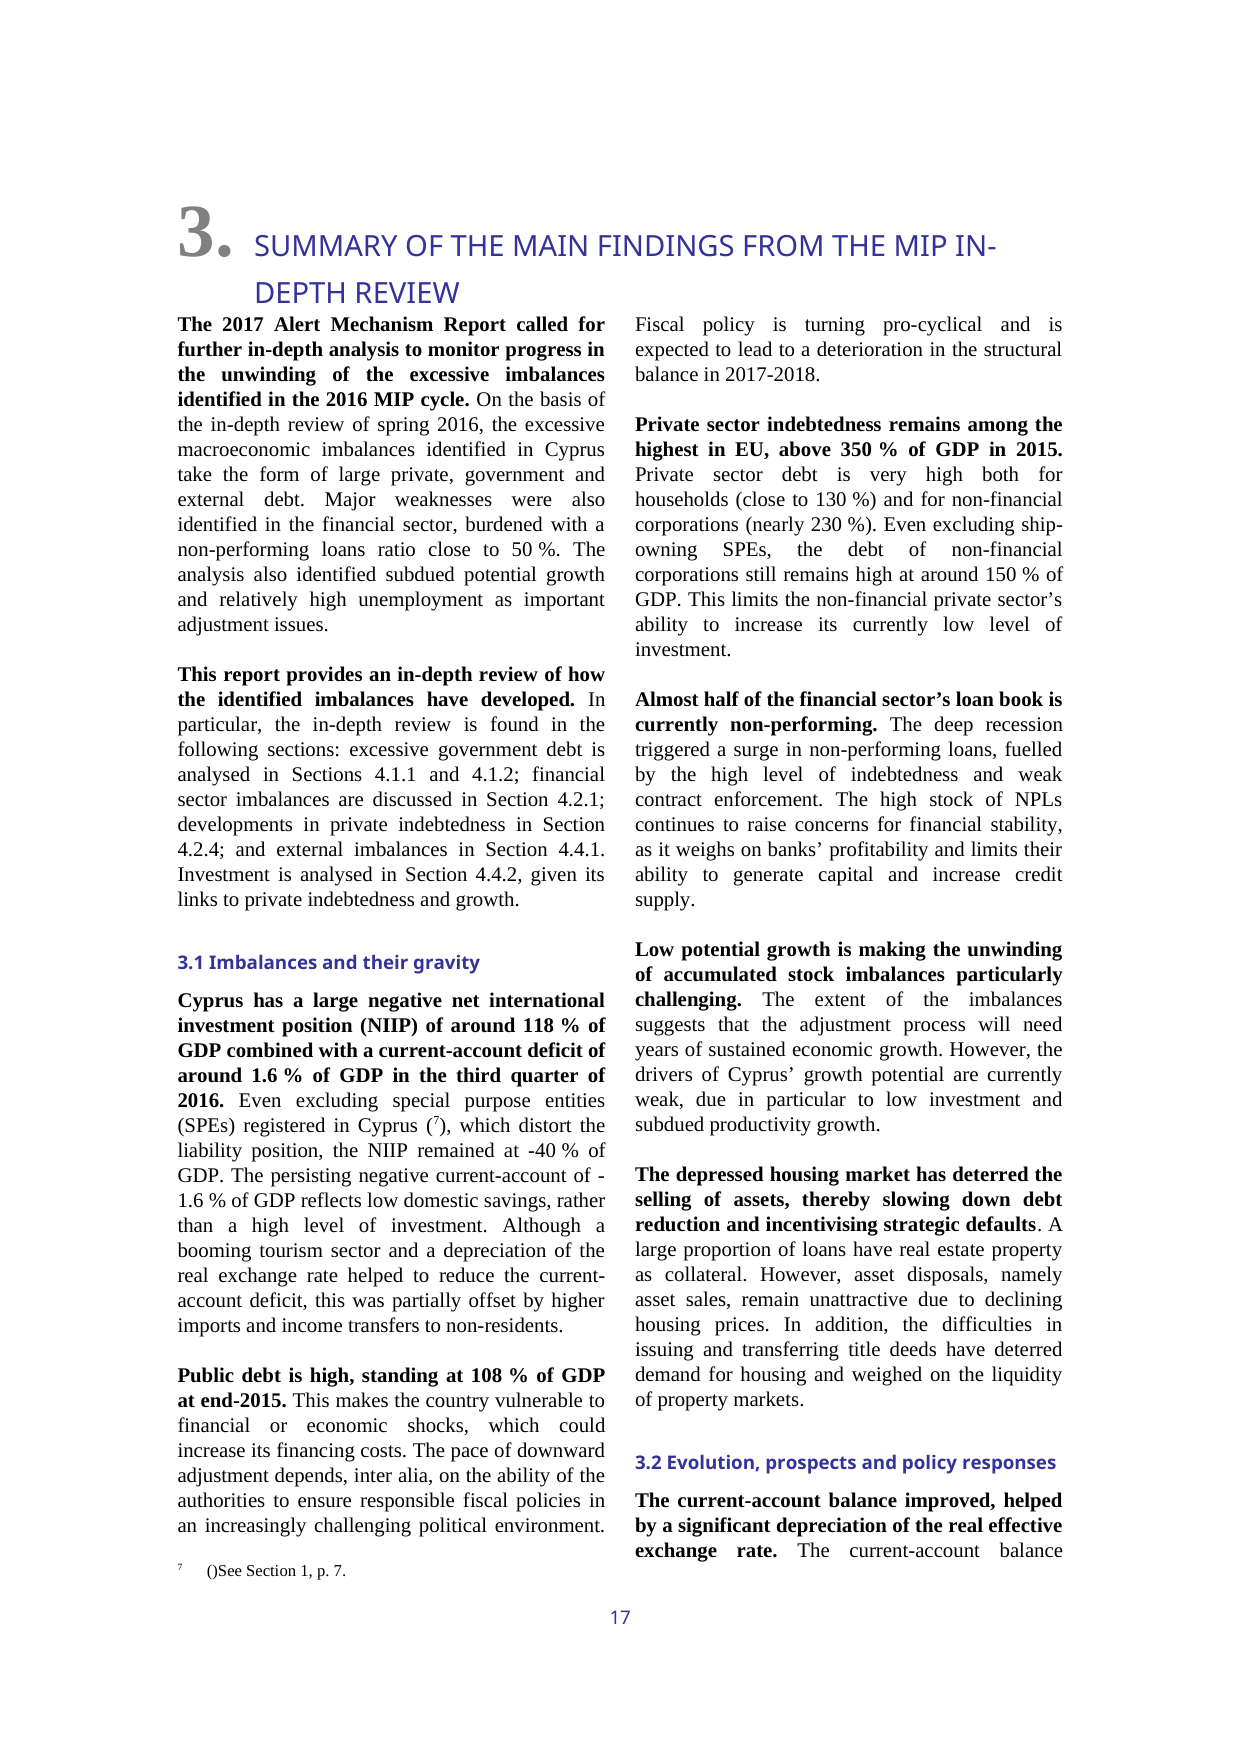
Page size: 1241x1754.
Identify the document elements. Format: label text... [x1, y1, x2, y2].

text This report provides an in-depth review of how the identified imbalances have developed. In particular, the in-depth review is found in the following sections: excessive government debt is analysed in Sections 4.1.1 and 4.1.2; financial sector imbalances are discussed in Section 4.2.1; developments in private indebtedness in Section 4.2.4; and external imbalances in Section 4.4.1. Investment is analysed in Section 4.4.2, given its links to private indebtedness and growth. [177, 661, 605, 911]
text Public debt is high, standing at 108 % of GDP at end-2015. This makes the country vulnerable to financial or economic shocks, which could increase its financing costs. The pace of downward adjustment depends, inter alia, on the ability of the authorities to ensure responsible fiscal policies in an increasingly challenging political environment. Fiscal policy is turning pro-cyclical and is expected to lead to a deterioration in the structural balance in 2017-2018. [177, 1362, 605, 1537]
subtitle 3.2 Evolution, prospects and policy responses [635, 1449, 1063, 1474]
title 3. Summary of the main findings from the MIP in-depth review [177, 186, 1063, 312]
text Private sector indebtedness remains among the highest in EU, above 350 % of GDP in 2015. Private sector debt is very high both for households (close to 130 %) and for non-financial corporations (nearly 230 %). Even excluding ship-owning SPEs, the debt of non-financial corporations still remains high at around 150 % of GDP. This limits the non-financial private sector’s ability to increase its currently low level of investment. [635, 411, 1063, 661]
text The 2017 Alert Mechanism Report called for further in-depth analysis to monitor progress in the unwinding of the excessive imbalances identified in the 2016 MIP cycle. On the basis of the in-depth review of spring 2016, the excessive macroeconomic imbalances identified in Cyprus take the form of large private, government and external debt. Major weaknesses were also identified in the financial sector, burdened with a non-performing loans ratio close to 50 %. The analysis also identified subdued potential growth and relatively high unemployment as important adjustment issues. [177, 312, 605, 636]
text Almost half of the financial sector’s loan book is currently non-performing. The deep recession triggered a surge in non-performing loans, fuelled by the high level of indebtedness and weak contract enforcement. The high stock of NPLs continues to raise concerns for financial stability, as it weighs on banks’ profitability and limits their ability to generate capital and increase credit supply. [635, 686, 1063, 911]
subtitle 3.1 Imbalances and their gravity [177, 949, 605, 974]
text Cyprus has a large negative net international investment position (NIIP) of around 118 % of GDP combined with a current-account deficit of around 1.6 % of GDP in the third quarter of 2016. Even excluding special purpose entities (SPEs) registered in Cyprus (), which distort the liability position, the NIIP remained at -40 % of GDP. The persisting negative current-account of -1.6 % of GDP reflects low domestic savings, rather than a high level of investment. Although a booming tourism sector and a depreciation of the real exchange rate helped to reduce the current-account deficit, this was partially offset by higher imports and income transfers to non-residents. [177, 987, 605, 1337]
text Public debt is high, standing at 108 % of GDP at end-2015. This makes the country vulnerable to financial or economic shocks, which could increase its financing costs. The pace of downward adjustment depends, inter alia, on the ability of the authorities to ensure responsible fiscal policies in an increasingly challenging political environment. Fiscal policy is turning pro-cyclical and is expected to lead to a deterioration in the structural balance in 2017-2018. [635, 312, 1063, 386]
text Low potential growth is making the unwinding of accumulated stock imbalances particularly challenging. The extent of the imbalances suggests that the adjustment process will need years of sustained economic growth. However, the drivers of Cyprus’ growth potential are currently weak, due in particular to low investment and subdued productivity growth. [635, 936, 1063, 1136]
text The depressed housing market has deterred the selling of assets, thereby slowing down debt reduction and incentivising strategic defaults. A large proportion of loans have real estate property as collateral. However, asset disposals, namely asset sales, remain unattractive due to declining housing prices. In addition, the difficulties in issuing and transferring title deeds have deterred demand for housing and weighed on the liquidity of property markets. [635, 1161, 1063, 1411]
